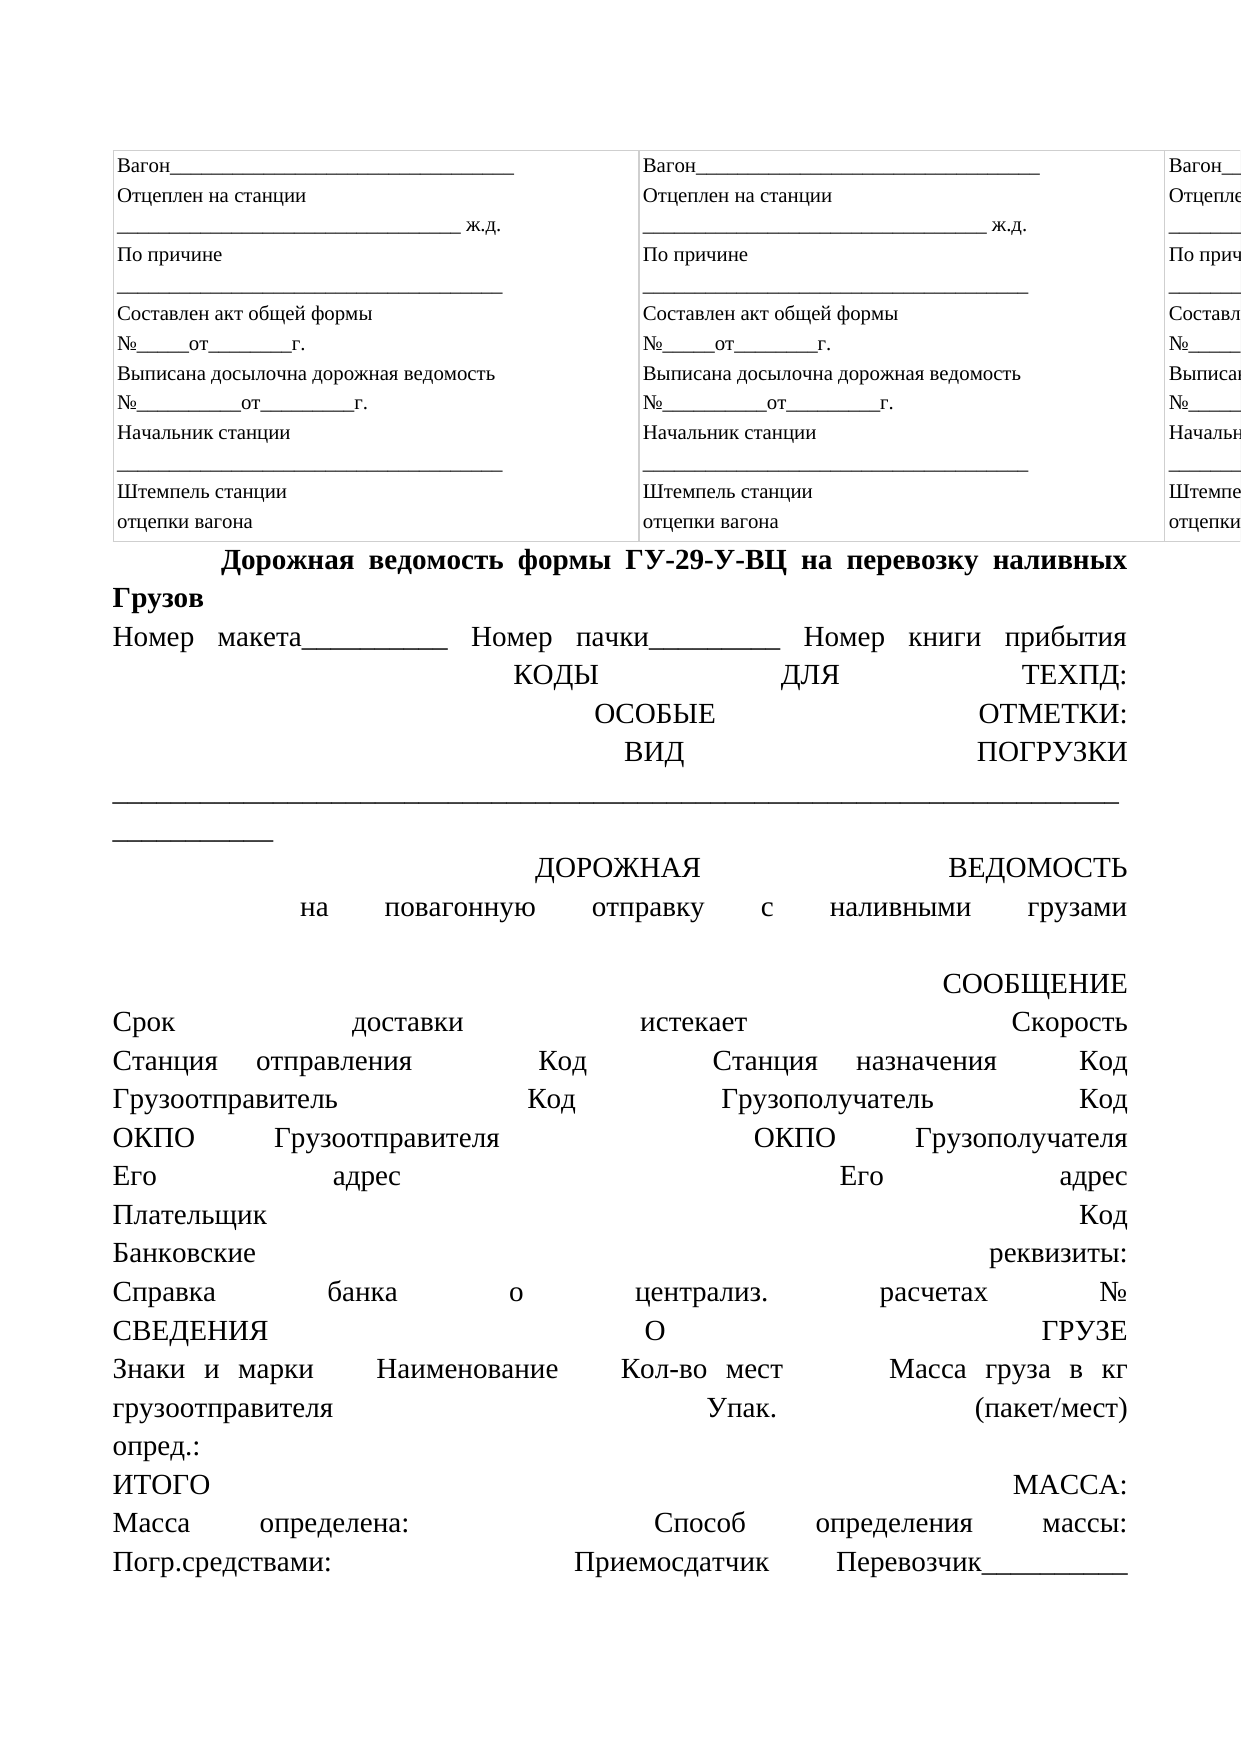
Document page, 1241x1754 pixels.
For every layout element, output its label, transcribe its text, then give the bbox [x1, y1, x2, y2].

text Дорожная ведомость формы ГУ-29-У-ВЦ на перевозку наливных Грузов Номер макета__________ Номер пачки_________ Номер книги прибытия КОДЫ ДЛЯ ТЕХПД: ОСОБЫЕ ОТМЕТКИ: ВИД ПОГРУЗКИ ________________________________________________________________________________ ДОРОЖНАЯ ВЕДОМОСТЬ на повагонную отправку с наливными грузами [112, 542, 1128, 961]
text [112, 966, 1128, 1577]
table_header Вагон_________________________________ Отцеплен на станции _________________________________ ж.д. По причине _____________________________________ Составлен акт общей формы №_____от________г. Выписана досылочна дорожная ведомость №__________от_________г. Начальник станции _____________________________________ Штемпель станции отцепки вагона [640, 151, 1164, 541]
table_header Вагон_________________________________ Отцеплен на станции _________________________________ ж.д. По причине _____________________________________ Составлен акт общей формы №_____от________г. Выписана досылочна дорожная ведомость №__________от_________г. Начальник станции _____________________________________ Штемпель станции отцепки вагона [1165, 151, 1240, 541]
table_header Вагон_________________________________ Отцеплен на станции _________________________________ ж.д. По причине _____________________________________ Составлен акт общей формы №_____от________г. Выписана досылочна дорожная ведомость №__________от_________г. Начальник станции _____________________________________ Штемпель станции отцепки вагона [114, 151, 638, 541]
